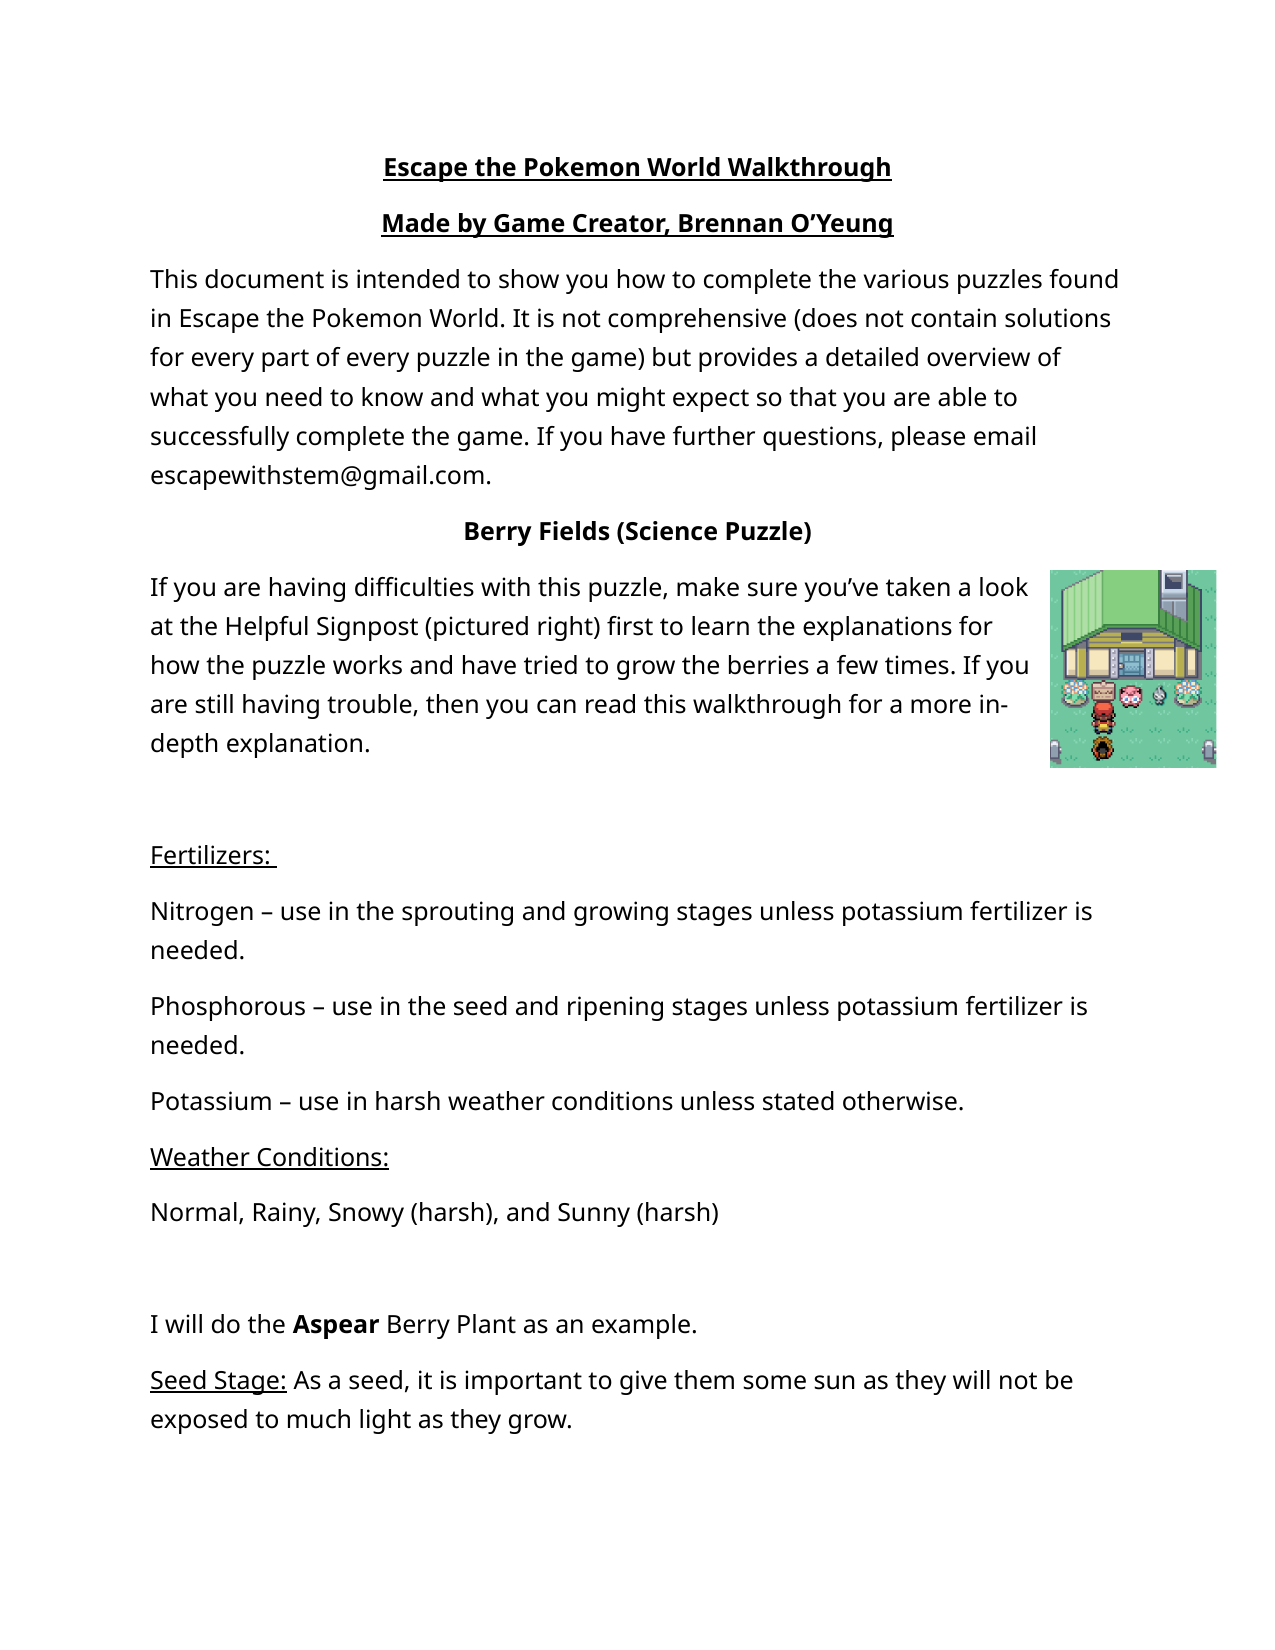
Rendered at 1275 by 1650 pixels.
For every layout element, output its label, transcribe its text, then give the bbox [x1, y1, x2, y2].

text This document is intended to show you how to complete the various puzzles found in Escape the Pokemon World. It is not comprehensive (does not contain solutions for every part of every puzzle in the game) but provides a detailed overview of what you need to know and what you might expect so that you are able to successfully complete the game. If you have further questions, please email escapewithstem@gmail.com. [150, 262, 1125, 492]
text If you are having difficulties with this puzzle, make sure you’ve taken a look at the Helpful Signpost (pictured right) first to learn the explanations for how the puzzle works and have tried to grow the berries a few times. If you are still having trouble, then you can read this walkthrough for a more in-depth explanation. [150, 569, 1125, 760]
text Potassium – use in harsh weather conditions unless stated otherwise. [150, 1083, 1125, 1117]
picture [1050, 570, 1217, 768]
text Phosphorous – use in the seed and ripening stages unless potassium fertilizer is needed. [150, 988, 1125, 1062]
text Escape the Pokemon World Walkthrough [150, 150, 1125, 184]
text Normal, Rainy, Snowy (harsh), and Sunny (harsh) [150, 1195, 1125, 1229]
text I will do the Aspear Berry Plant as an example. [150, 1307, 1125, 1341]
text Made by Game Creator, Brennan O’Yeung [150, 206, 1125, 240]
text Berry Fields (Science Puzzle) [150, 513, 1125, 547]
text Fertilizers: [150, 837, 1125, 872]
text Weather Conditions: [150, 1139, 1125, 1173]
text Nitrogen – use in the sprouting and growing stages unless potassium fertilizer is needed. [150, 893, 1125, 967]
text Seed Stage: As a seed, it is important to give them some sun as they will not be exposed to much light as they grow. [150, 1362, 1125, 1436]
